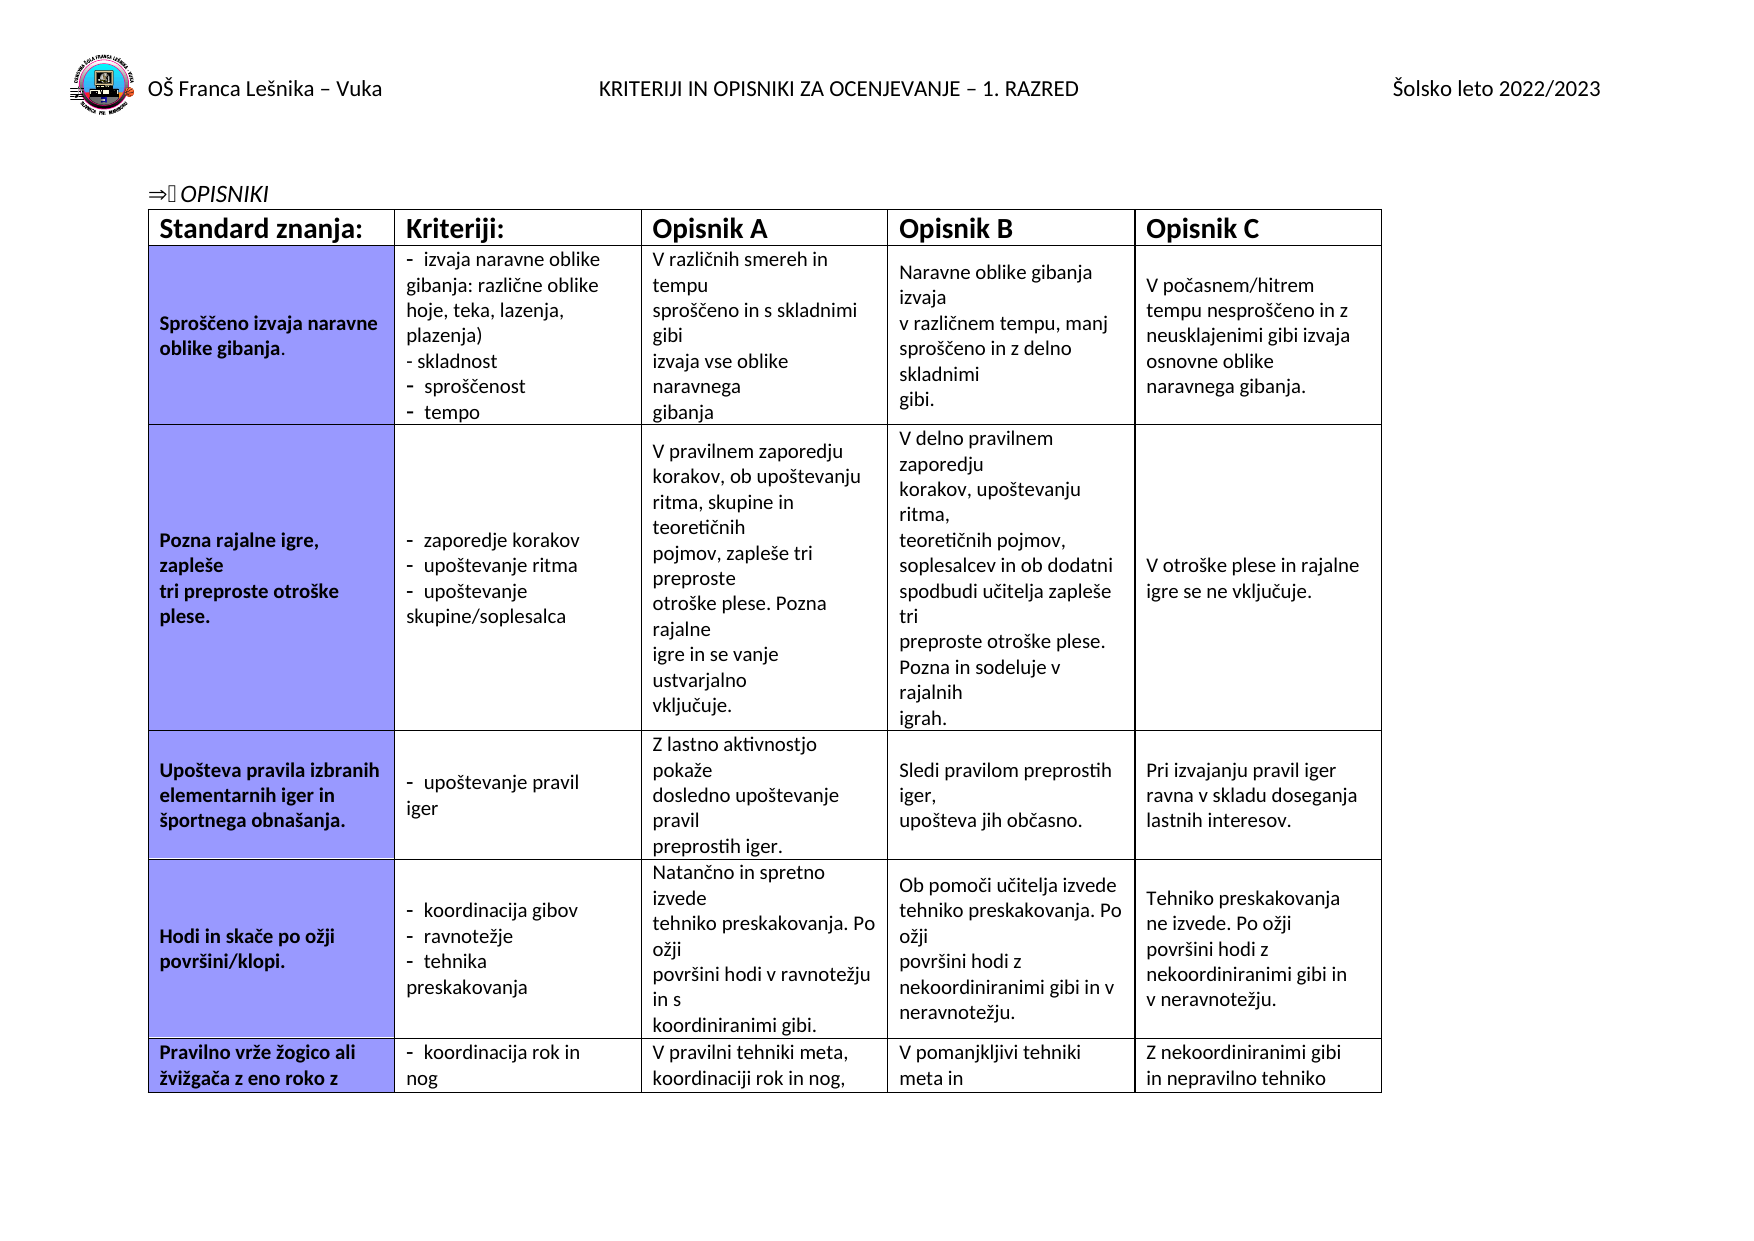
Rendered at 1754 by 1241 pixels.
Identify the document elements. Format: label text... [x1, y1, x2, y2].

table_cell Pozna rajalne igre, zapleše tri preproste otroške plese. [149, 425, 394, 730]
table_cell Tehniko preskakovanja ne izvede. Po ožji površini hodi z nekoordiniranimi gibi in v neravnotežju. [1136, 860, 1381, 1037]
table_cell Naravne oblike gibanja izvaja v različnem tempu, manj sproščeno in z delno skladnimi gibi. [888, 246, 1134, 424]
table_cell Sledi pravilom preprostih iger, upošteva jih občasno. [888, 731, 1134, 858]
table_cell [888, 1039, 1134, 1092]
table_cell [1136, 1039, 1381, 1092]
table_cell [642, 1039, 887, 1092]
text OPISNIKI [148, 148, 1606, 209]
table_cell Z lastno aktivnostjo pokaže dosledno upoštevanje pravil preprostih iger. [642, 731, 887, 858]
table_cell V delno pravilnem zaporedju korakov, upoštevanju ritma, teoretičnih pojmov, soplesalcev in ob dodatni spodbudi učitelja zapleše tri preproste otroške plese. Pozna in sodeluje v rajalnih igrah. [888, 425, 1134, 730]
table_header Opisnik B [888, 210, 1134, 245]
table_cell Ob pomoči učitelja izvede tehniko preskakovanja. Po ožji površini hodi z nekoordiniranimi gibi in v neravnotežju. [888, 860, 1134, 1037]
table_cell koordinacija gibov ravnotežje tehnika preskakovanja [395, 860, 641, 1037]
table_cell Pri izvajanju pravil iger ravna v skladu doseganja lastnih interesov. [1136, 731, 1381, 858]
table_header Kriteriji: [395, 210, 641, 245]
table_cell Upošteva pravila izbranih elementarnih iger in športnega obnašanja. [149, 731, 394, 858]
table_cell izvaja naravne oblike gibanja: različne oblike hoje, teka, lazenja, plazenja) - skladnost sproščenost tempo [395, 246, 641, 424]
table_cell V različnih smereh in tempu sproščeno in s skladnimi gibi izvaja vse oblike naravnega gibanja [642, 246, 887, 424]
table_cell zaporedje korakov upoštevanje ritma upoštevanje skupine/soplesalca [395, 425, 641, 730]
table_cell Natančno in spretno izvede tehniko preskakovanja. Po ožji površini hodi v ravnotežju in s koordiniranimi gibi. [642, 860, 887, 1037]
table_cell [149, 1039, 394, 1092]
table_cell Sproščeno izvaja naravne oblike gibanja. [149, 246, 394, 424]
table_cell V pravilnem zaporedju korakov, ob upoštevanju ritma, skupine in teoretičnih pojmov, zapleše tri preproste otroške plese. Pozna rajalne igre in se vanje ustvarjalno vključuje. [642, 425, 887, 730]
table_cell V otroške plese in rajalne igre se ne vključuje. [1136, 425, 1381, 730]
table_header Standard znanja: [149, 210, 394, 245]
table_header Opisnik C [1136, 210, 1381, 245]
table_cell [395, 1039, 641, 1092]
table_cell V počasnem/hitrem tempu nesproščeno in z neusklajenimi gibi izvaja osnovne oblike naravnega gibanja. [1136, 246, 1381, 424]
table_cell Hodi in skače po ožji površini/klopi. [149, 860, 394, 1037]
table_cell upoštevanje pravil iger [395, 731, 641, 858]
table_header Opisnik A [642, 210, 887, 245]
